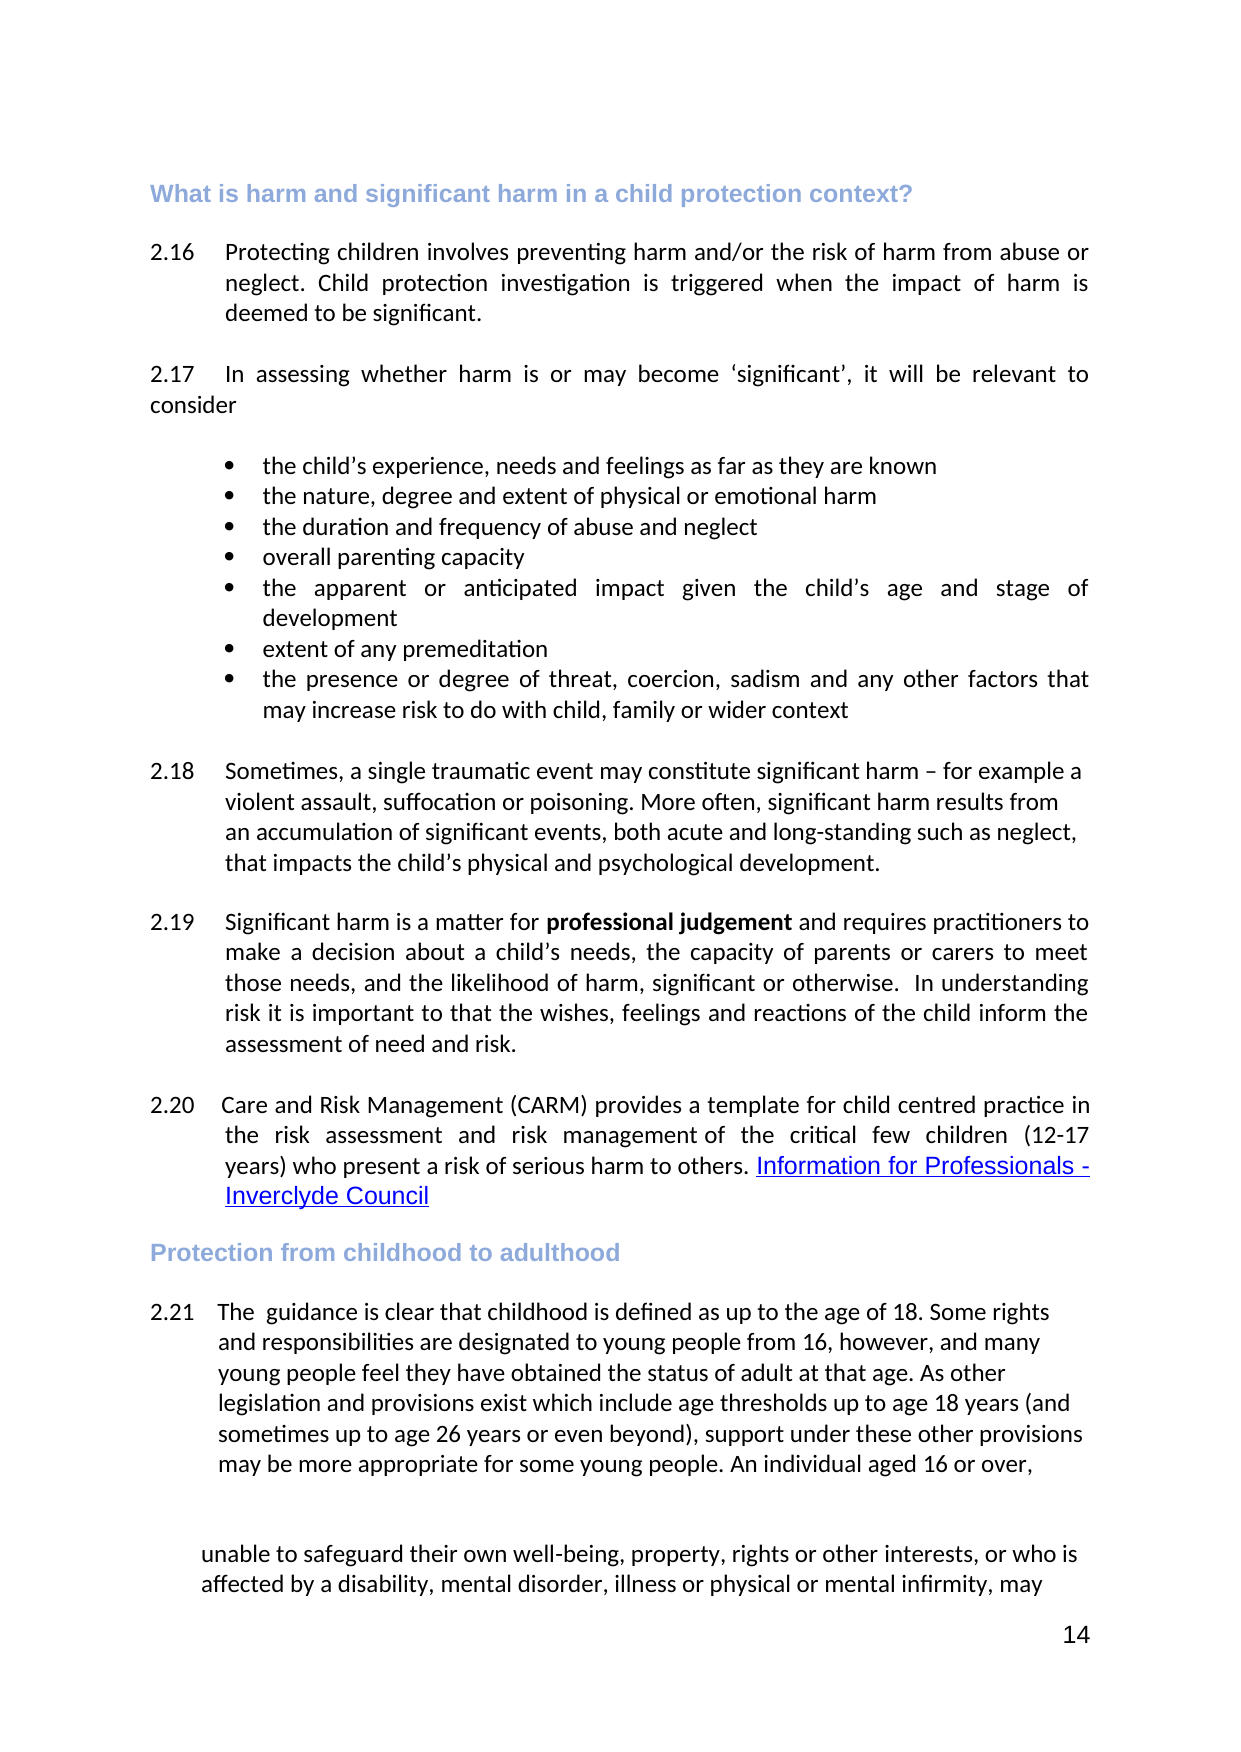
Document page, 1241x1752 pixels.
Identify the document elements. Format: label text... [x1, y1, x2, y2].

list the child’s experience, needs and feelings as far as they are known [225, 450, 1090, 480]
text and responsibilities are designated to young people from 16, however, and many [150, 1326, 1090, 1357]
text 2.19 Significant harm is a matter for professional judgement and requires practitioners to make a decision about a child’s needs, the capacity of parents or carers to meet those needs, and the likelihood of harm, significant or otherwise. In understanding risk it is important to that the wishes, feelings and reactions of the child inform the assessment of need and risk. [150, 906, 1090, 1058]
text affected by a disability, mental disorder, illness or physical or mental infirmity, may [150, 1568, 1090, 1599]
text 2.16 Protecting children involves preventing harm and/or the risk of harm from abuse or neglect. Child protection investigation is triggered when the impact of harm is deemed to be significant. [150, 236, 1090, 328]
list overall parenting capacity [225, 541, 1090, 572]
text unable to safeguard their own well-being, property, rights or other interests, or who is [150, 1538, 1090, 1568]
list the duration and frequency of abuse and neglect [225, 511, 1090, 541]
text young people feel they have obtained the status of adult at that age. As other [150, 1357, 1090, 1387]
list the nature, degree and extent of physical or emotional harm [225, 480, 1090, 511]
text 2.20 Care and Risk Management (CARM) provides a template for child centred practice in the risk assessment and risk management of the critical few children (12-17 years) who present a risk of serious harm to others. Information for Professionals - Inverclyde Council [150, 1089, 1090, 1209]
text 2.21 The guidance is clear that childhood is defined as up to the age of 18. Some rights [150, 1296, 1090, 1326]
text What is harm and significant harm in a child protection context? [150, 179, 1090, 207]
text legislation and provisions exist which include age thresholds up to age 18 years (and [150, 1387, 1090, 1418]
list the apparent or anticipated impact given the child’s age and stage of development [225, 572, 1090, 633]
list the presence or degree of threat, coercion, sadism and any other factors that may increase risk to do with child, family or wider context [225, 663, 1090, 724]
text Protection from childhood to adulthood [150, 1238, 1090, 1267]
text may be more appropriate for some young people. An individual aged 16 or over, [150, 1448, 1090, 1479]
list extent of any premeditation [225, 633, 1090, 663]
text 2.18 Sometimes, a single traumatic event may constitute significant harm – for example a violent assault, suffocation or poisoning. More often, significant harm results from an accumulation of significant events, both acute and long-standing such as neglect, that impacts the child’s physical and psychological development. [150, 755, 1090, 877]
text 2.17 In assessing whether harm is or may become ‘significant’, it will be relevant to consider [150, 358, 1090, 419]
text sometimes up to age 26 years or even beyond), support under these other provisions [150, 1418, 1090, 1448]
